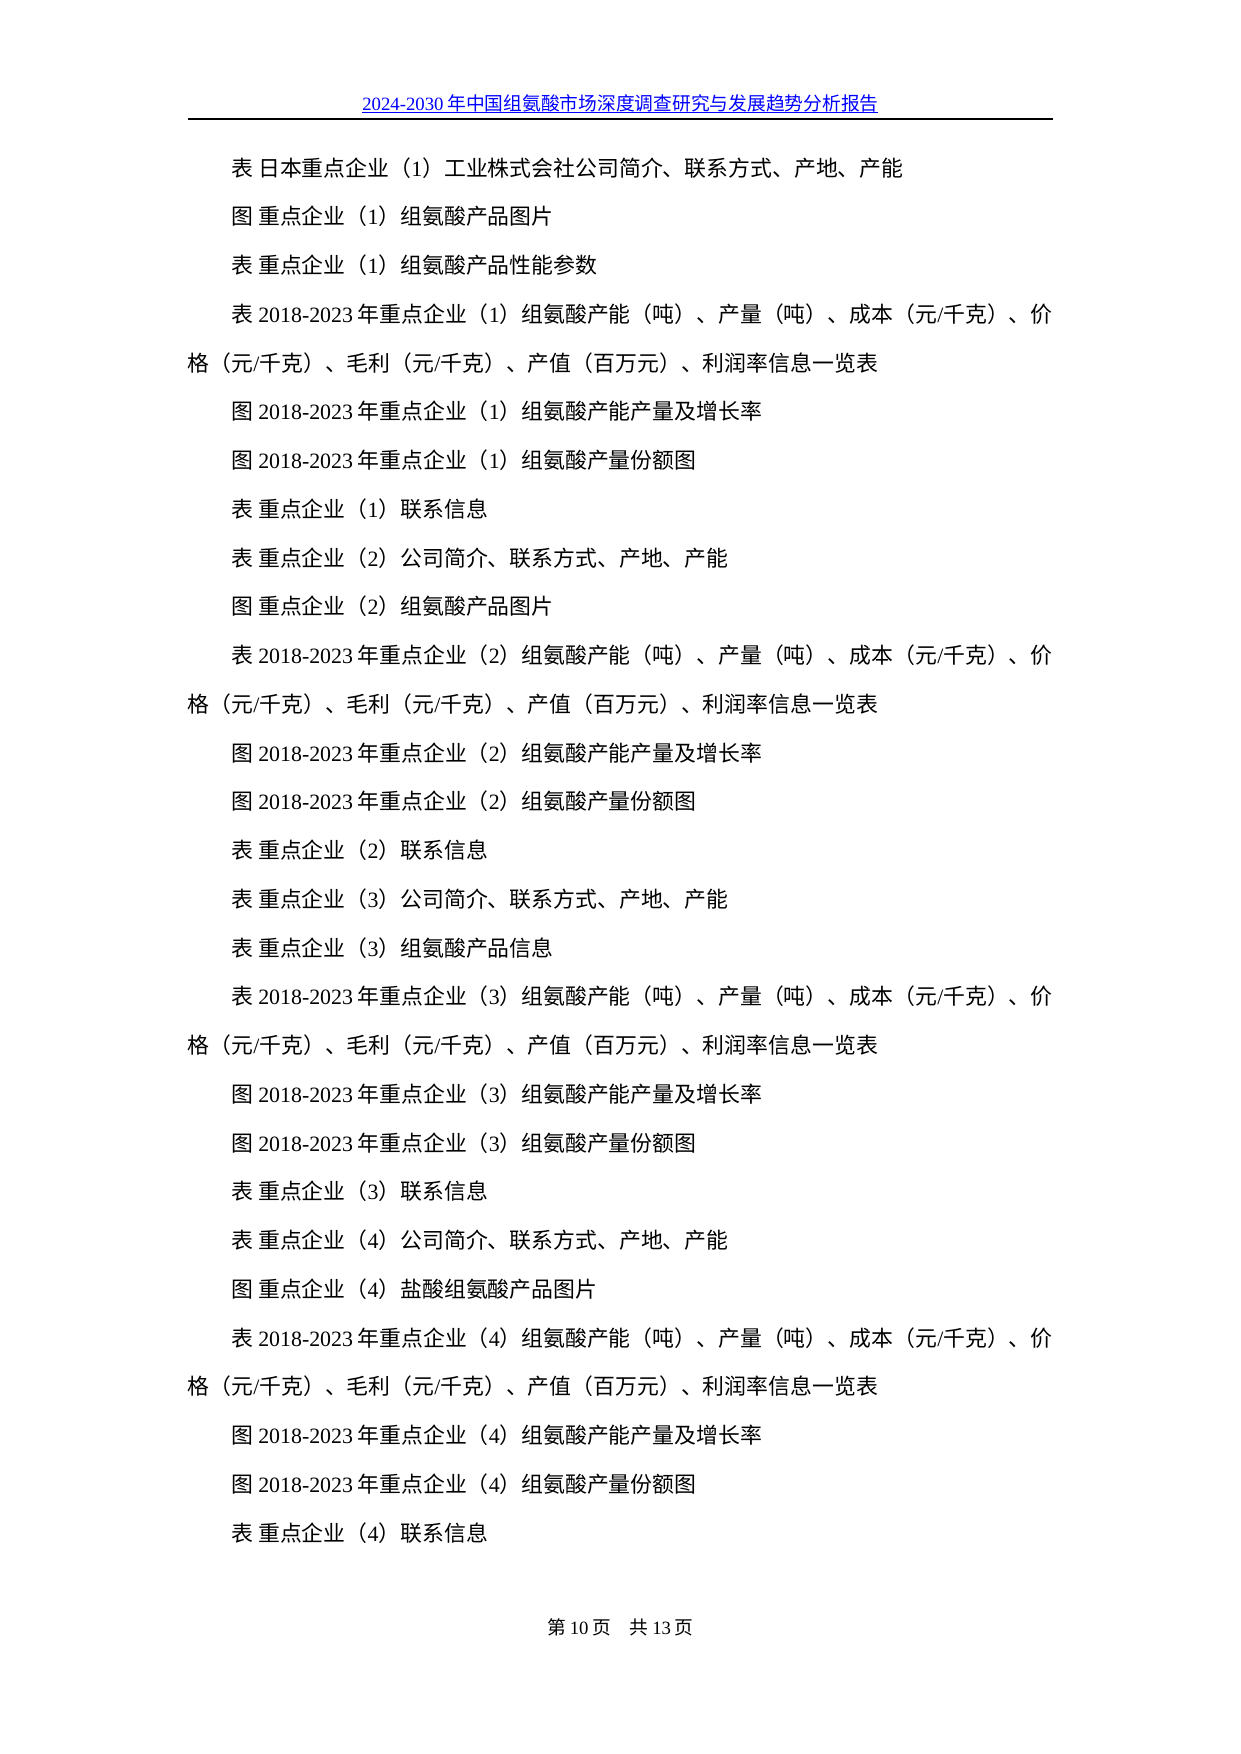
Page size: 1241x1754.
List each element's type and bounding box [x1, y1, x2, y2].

text [187, 150, 1053, 1548]
